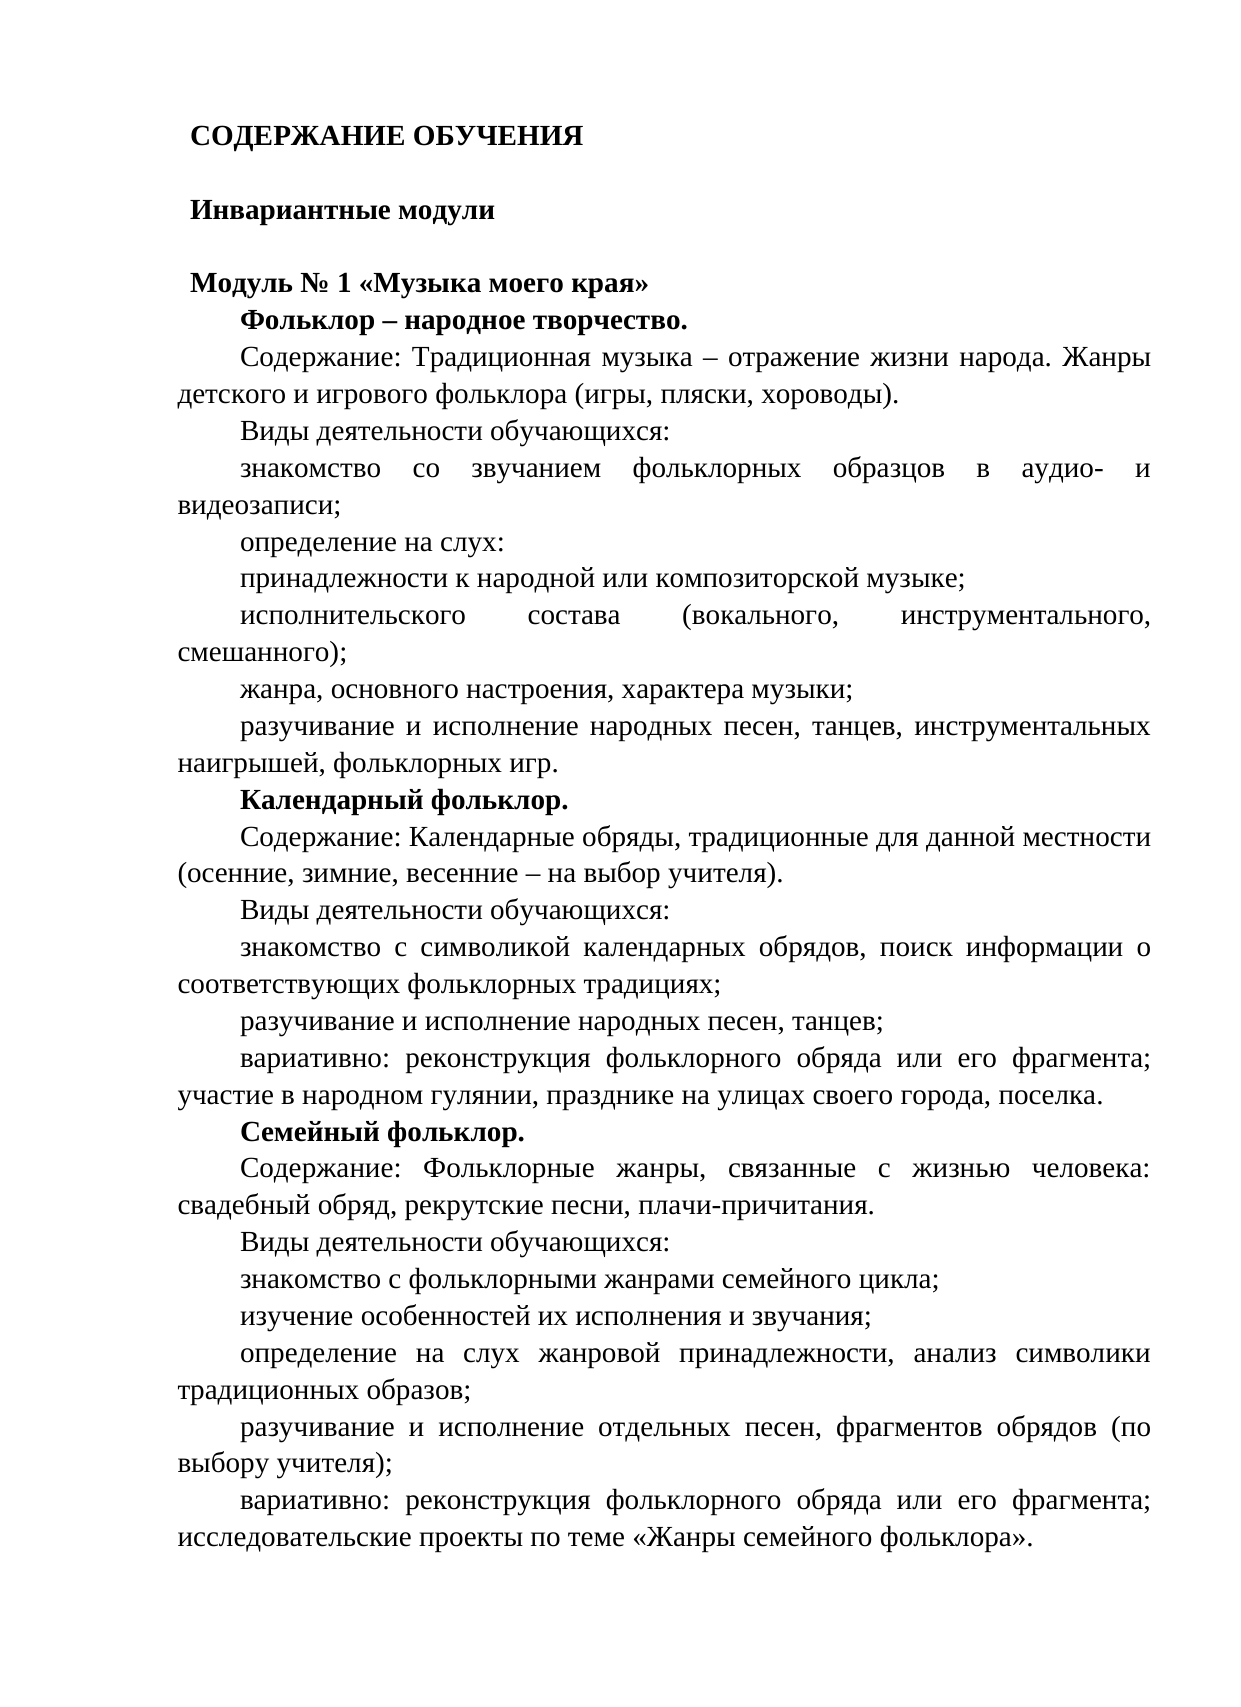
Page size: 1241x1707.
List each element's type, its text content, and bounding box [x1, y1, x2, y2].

text определение на слух жанровой принадлежности, анализ символики традиционных образов; [177, 1335, 1152, 1405]
text Виды деятельности обучающихся: [177, 413, 1152, 447]
text Семейный фольклор. [177, 1114, 1152, 1147]
text Содержание: Традиционная музыка – отражение жизни народа. Жанры детского и игрового фольклора (игры, пляски, хороводы). [177, 339, 1152, 410]
text разучивание и исполнение народных песен, танцев, инструментальных наигрышей, фольклорных игр. [177, 708, 1152, 778]
text знакомство со звучанием фольклорных образцов в аудио- и видеозаписи; [177, 450, 1152, 520]
text принадлежности к народной или композиторской музыке; [177, 561, 1152, 594]
text Фольклор – народное творчество. [177, 302, 1152, 336]
text исполнительского состава (вокального, инструментального, смешанного); [177, 597, 1152, 668]
text Содержание: Календарные обряды, традиционные для данной местности (осенние, зимние, весенние – на выбор учителя). [177, 819, 1152, 889]
text разучивание и исполнение отдельных песен, фрагментов обрядов (по выбору учителя); [177, 1409, 1152, 1479]
text вариативно: реконструкция фольклорного обряда или его фрагмента; исследовательские проекты по теме «Жанры семейного фольклора». [177, 1482, 1152, 1553]
text Виды деятельности обучающихся: [177, 892, 1152, 926]
text Календарный фольклор. [177, 782, 1152, 815]
text знакомство с фольклорными жанрами семейного цикла; [177, 1261, 1152, 1295]
text знакомство с символикой календарных обрядов, поиск информации о соответствующих фольклорных традициях; [177, 929, 1152, 1000]
text Инвариантные модули [190, 192, 1152, 225]
text Виды деятельности обучающихся: [177, 1224, 1152, 1258]
text Содержание: Фольклорные жанры, связанные с жизнью человека: свадебный обряд, рекрутские песни, плачи-причитания. [177, 1151, 1152, 1221]
text разучивание и исполнение народных песен, танцев; [177, 1003, 1152, 1037]
text вариативно: реконструкция фольклорного обряда или его фрагмента; участие в народном гулянии, празднике на улицах своего города, поселка. [177, 1040, 1152, 1110]
text СОДЕРЖАНИЕ ОБУЧЕНИЯ [190, 118, 1152, 152]
text жанра, основного настроения, характера музыки; [177, 671, 1152, 705]
text изучение особенностей их исполнения и звучания; [177, 1298, 1152, 1332]
text Модуль № 1 «Музыка моего края» [190, 266, 1152, 299]
text определение на слух: [177, 524, 1152, 557]
